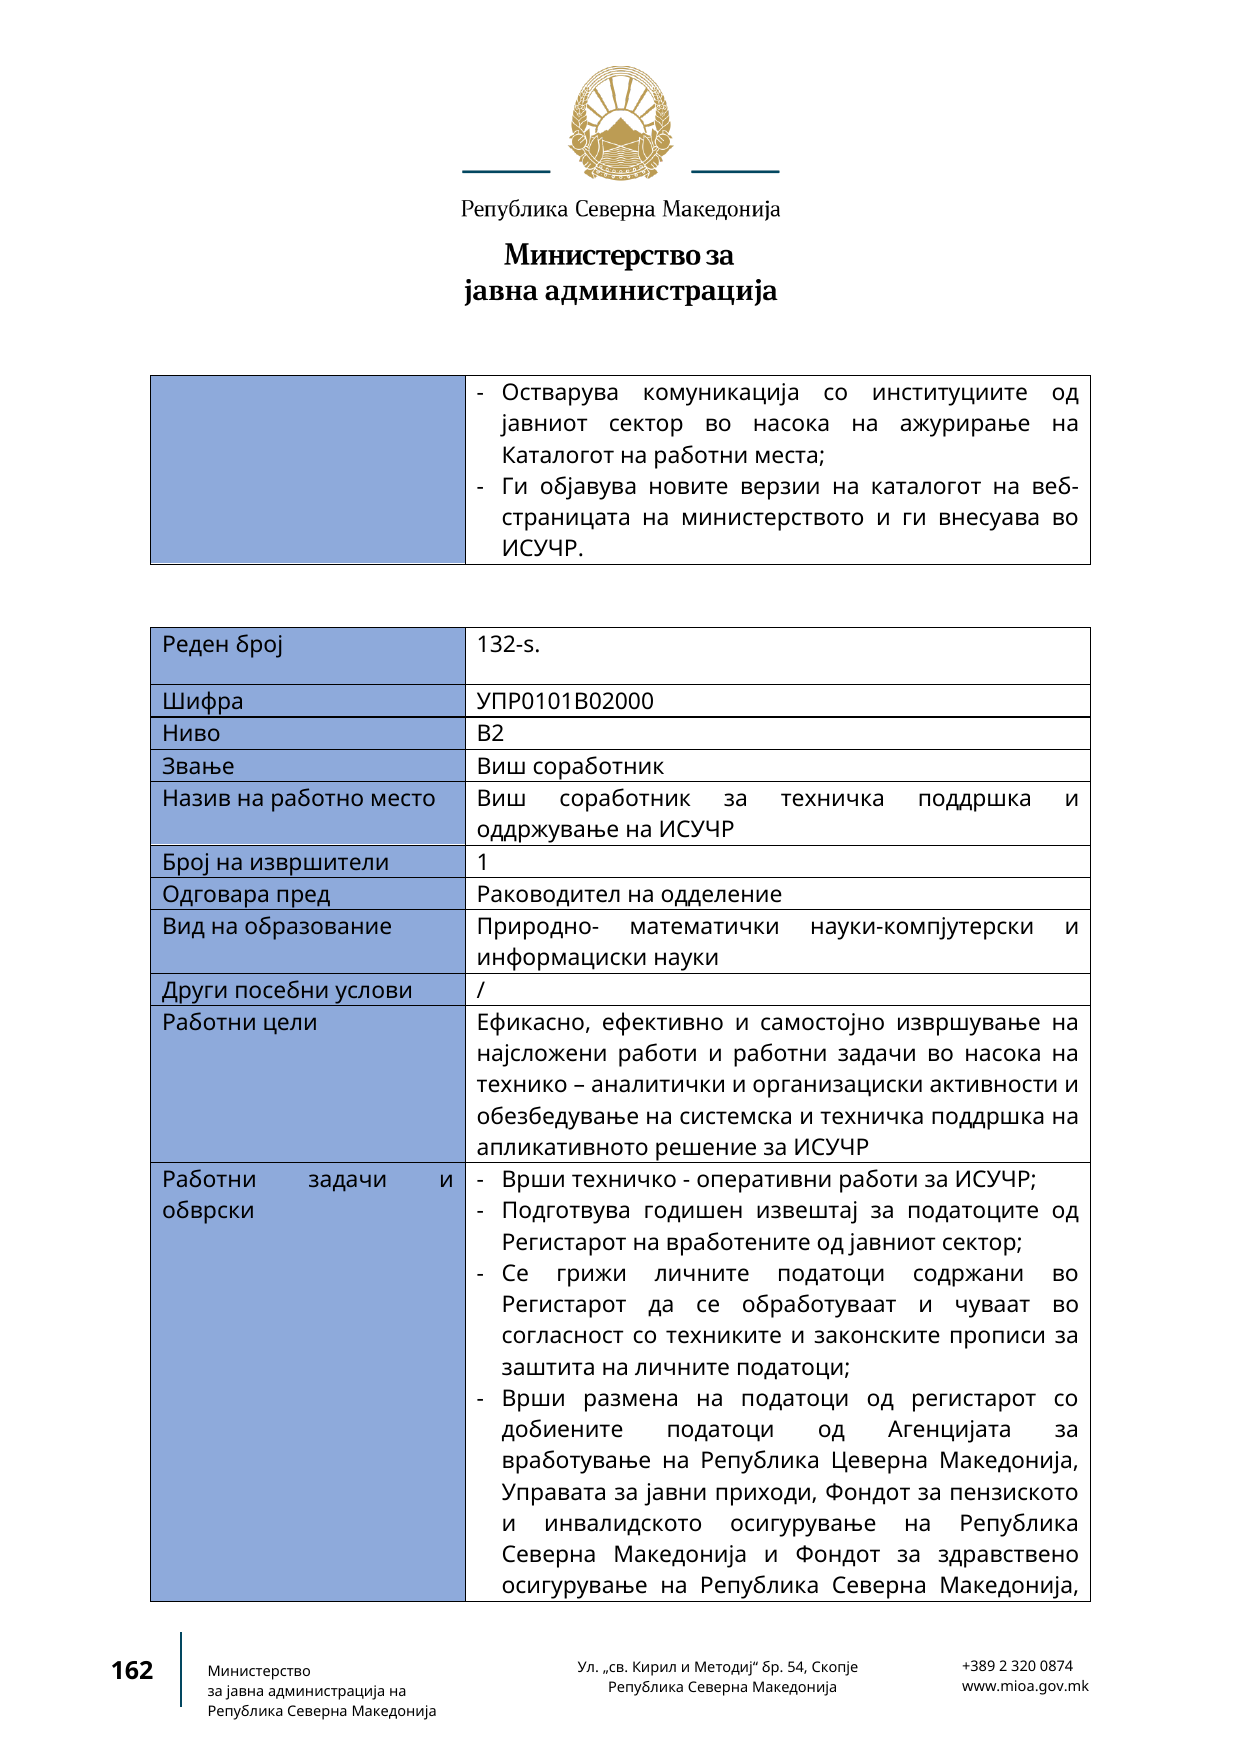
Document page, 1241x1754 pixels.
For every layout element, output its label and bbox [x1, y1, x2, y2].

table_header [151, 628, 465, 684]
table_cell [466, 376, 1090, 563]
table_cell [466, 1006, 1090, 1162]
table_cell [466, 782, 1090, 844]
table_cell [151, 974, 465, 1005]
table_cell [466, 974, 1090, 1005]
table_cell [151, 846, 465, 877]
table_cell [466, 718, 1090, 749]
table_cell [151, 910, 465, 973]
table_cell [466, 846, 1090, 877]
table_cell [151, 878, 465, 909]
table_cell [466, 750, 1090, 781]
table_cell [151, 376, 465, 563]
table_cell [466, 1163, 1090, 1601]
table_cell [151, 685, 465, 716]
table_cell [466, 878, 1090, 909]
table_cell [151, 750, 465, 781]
picture [460, 66, 781, 308]
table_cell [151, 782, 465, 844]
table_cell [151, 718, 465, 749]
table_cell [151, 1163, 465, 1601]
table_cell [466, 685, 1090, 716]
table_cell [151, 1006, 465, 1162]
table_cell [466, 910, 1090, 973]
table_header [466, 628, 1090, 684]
